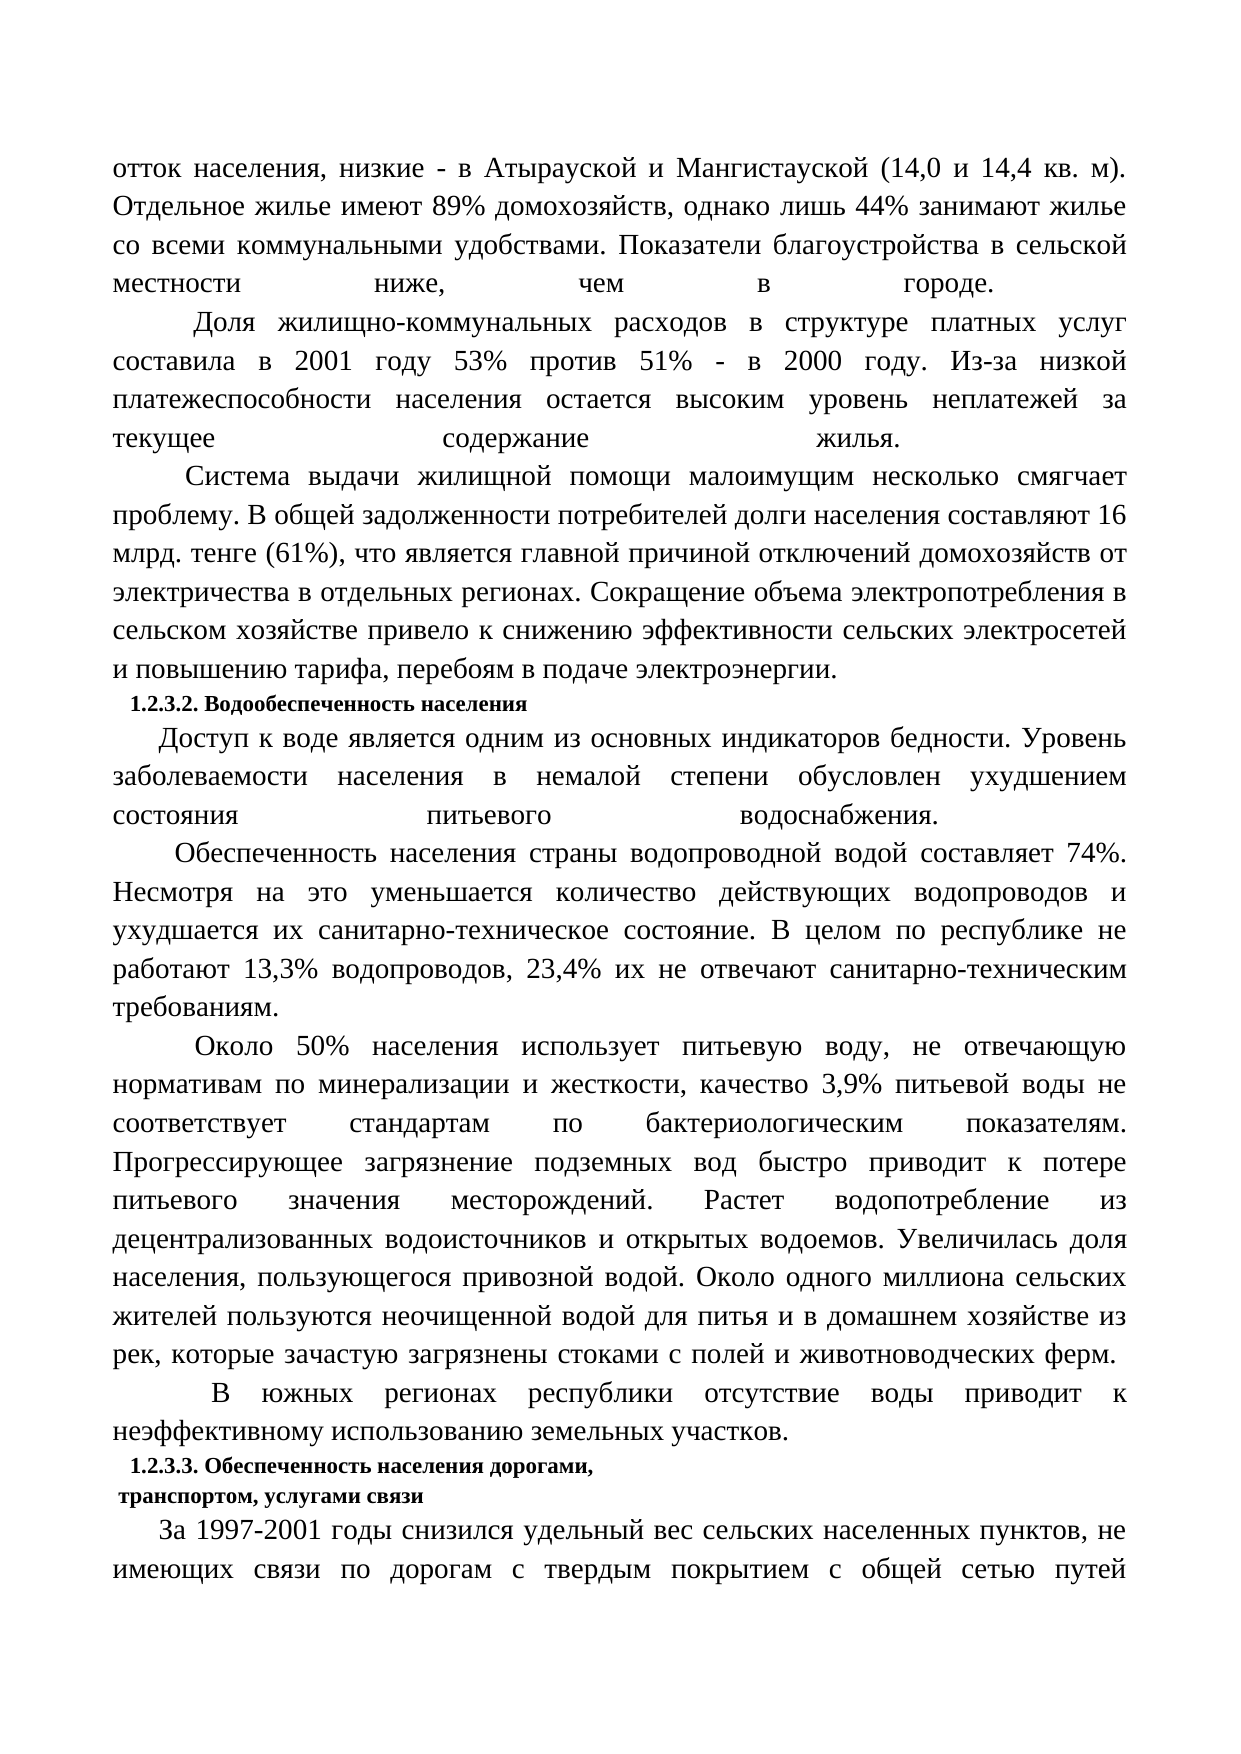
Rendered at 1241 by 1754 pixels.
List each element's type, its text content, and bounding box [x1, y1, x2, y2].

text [112, 150, 1128, 684]
text Доступ к воде является одним из основных индикаторов бедности. Уровень заболеваемости населения в немалой степени обусловлен ухудшением состояния питьевого водоснабжения. Обеспеченность населения страны водопроводной водой составляет 74%. Несмотря на это уменьшается количество действующих водопроводов и ухудшается их санитарно-техническое состояние. В целом по республике не работают 13,3% водопроводов, 23,4% их не отвечают санитарно-техническим требованиям. Около 50% населения использует питьевую воду, не отвечающую нормативам по минерализации и жесткости, качество 3,9% питьевой воды не соответствует стандартам по бактериологическим показателям. Прогрессирующее загрязнение подземных вод быстро приводит к потере питьевого значения месторождений. Растет водопотребление из децентрализованных водоисточников и открытых водоемов. Увеличилась доля населения, пользующегося привозной водой. Около одного миллиона сельских жителей пользуются неочищенной водой для питья и в домашнем хозяйстве из рек, которые зачастую загрязнены стоками с полей и животноводческих ферм. В южных регионах республики отсутствие воды приводит к неэффективному использованию земельных участков. [112, 720, 1128, 1447]
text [112, 1512, 1128, 1584]
text 1.2.3.2. Водообеспеченность населения [112, 689, 1128, 716]
text 1.2.3.3. Обеспеченность населения дорогами, транспортом, услугами связи [112, 1452, 1128, 1509]
